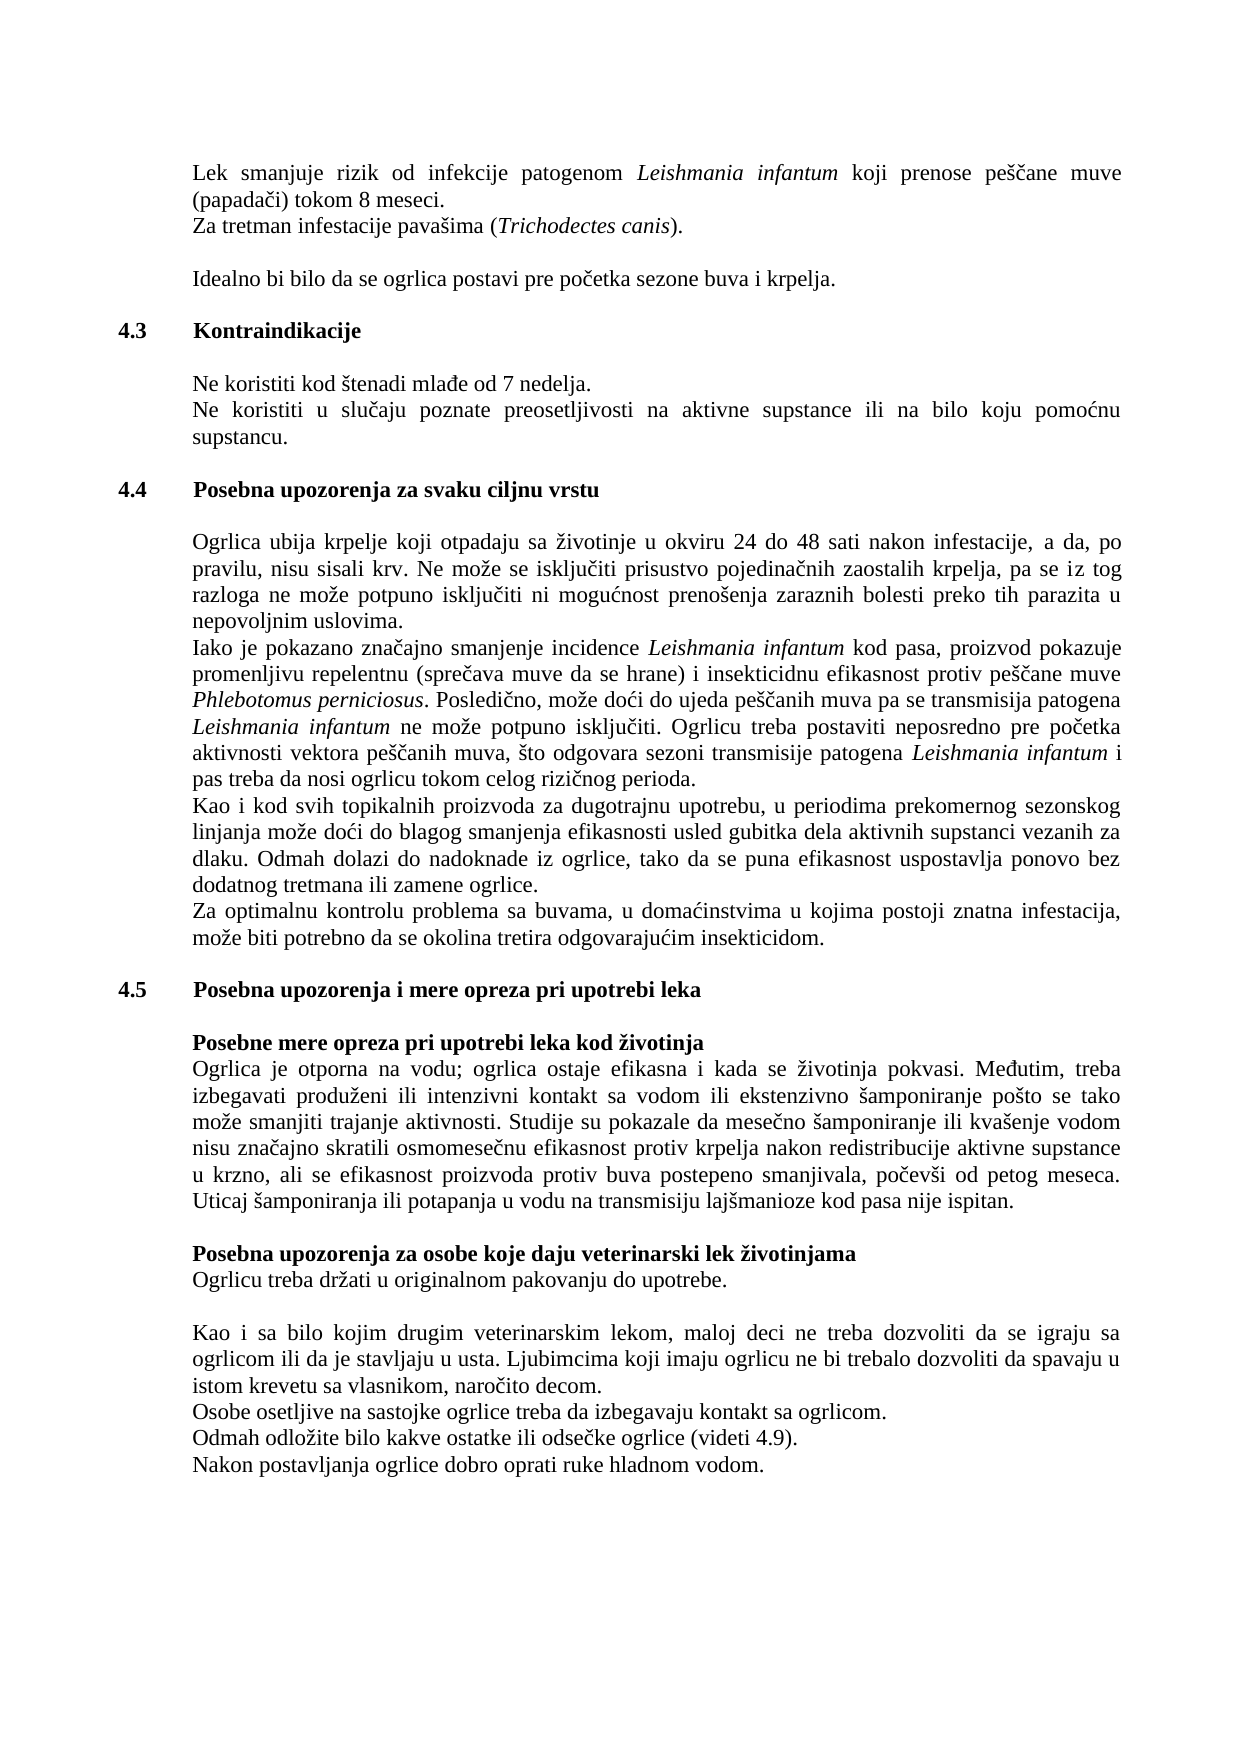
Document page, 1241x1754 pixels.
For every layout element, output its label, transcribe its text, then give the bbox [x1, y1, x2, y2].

text 4.4 Posebna upozorenja za svaku ciljnu vrstu [118, 476, 1122, 502]
text Iako je pokazano značajno smanjenje incidence Leishmania infantum kod pasa, proizvod pokazuje promenljivu repelentnu (sprečava muve da se hrane) i insekticidnu efikasnost protiv peščane muve Phlebotomus perniciosus. Posledično, može doći do ujeda peščanih muva pa se transmisija patogena Leishmania infantum ne može potpuno isključiti. Ogrlicu treba postaviti neposredno pre početka aktivnosti vektora peščanih muva, što odgovara sezoni transmisije patogena Leishmania infantum i pas treba da nosi ogrlicu tokom celog rizičnog perioda. [192, 634, 1122, 792]
text Lek smanjuje rizik od infekcije patogenom Leishmania infantum koji prenose peščane muve (papadači) tokom 8 meseci. [192, 159, 1122, 212]
text 4.5 Posebna upozorenja i mere opreza pri upotrebi leka [118, 976, 1122, 1003]
text Ogrlicu treba držati u originalnom pakovanju do upotrebe. [192, 1266, 1122, 1293]
text Osobe osetljive na sastojke ogrlice treba da izbegavaju kontakt sa ogrlicom. [192, 1398, 1122, 1424]
text Za optimalnu kontrolu problema sa buvama, u domaćinstvima u kojima postoji znatna infestacija, može biti potrebno da se okolina tretira odgovarajućim insekticidom. [192, 897, 1122, 950]
text Idealno bi bilo da se ogrlica postavi pre početka sezone buva i krpelja. [192, 265, 1122, 291]
text Ogrlica je otporna na vodu; ogrlica ostaje efikasna i kada se životinja pokvasi. Međutim, treba izbegavati produženi ili intenzivni kontakt sa vodom ili ekstenzivno šamponiranje pošto se tako može smanjiti trajanje aktivnosti. Studije su pokazale da mesečno šamponiranje ili kvašenje vodom nisu značajno skratili osmomesečnu efikasnost protiv krpelja nakon redistribucije aktivne supstance u krzno, ali se efikasnost proizvoda protiv buva postepeno smanjivala, počevši od petog meseca. Uticaj šamponiranja ili potapanja u vodu na transmisiju lajšmanioze kod pasa nije ispitan. [192, 1055, 1122, 1213]
text 4.3 Kontraindikacije [118, 317, 1122, 344]
text Ne koristiti kod štenadi mlađe od 7 nedelja. [192, 370, 1122, 397]
text Ne koristiti u slučaju poznate preosetljivosti na aktivne supstance ili na bilo koju pomoćnu supstancu. [192, 397, 1122, 449]
text Ogrlica ubija krpelje koji otpadaju sa životinje u okviru 24 do 48 sati nakon infestacije, a da, po pravilu, nisu sisali krv. Ne može se isključiti prisustvo pojedinačnih zaostalih krpelja, pa se iz tog razloga ne može potpuno isključiti ni mogućnost prenošenja zaraznih bolesti preko tih parazita u nepovoljnim uslovima. [192, 528, 1122, 634]
text Za tretman infestacije pavašima (Trichodectes canis). [192, 212, 1122, 238]
text Kao i kod svih topikalnih proizvoda za dugotrajnu upotrebu, u periodima prekomernog sezonskog linjanja može doći do blagog smanjenja efikasnosti usled gubitka dela aktivnih supstanci vezanih za dlaku. Odmah dolazi do nadoknade iz ogrlice, tako da se puna efikasnost uspostavlja ponovo bez dodatnog tretmana ili zamene ogrlice. [192, 792, 1122, 897]
text Posebne mere opreza pri upotrebi leka kod životinja [192, 1029, 1122, 1055]
text Posebna upozorenja za osobe koje daju veterinarski lek životinjama [192, 1240, 1122, 1266]
text Nakon postavljanja ogrlice dobro oprati ruke hladnom vodom. [192, 1451, 1122, 1477]
text Odmah odložite bilo kakve ostatke ili odsečke ogrlice (videti 4.9). [192, 1424, 1122, 1451]
text Kao i sa bilo kojim drugim veterinarskim lekom, maloj deci ne treba dozvoliti da se igraju sa ogrlicom ili da je stavljaju u usta. Ljubimcima koji imaju ogrlicu ne bi trebalo dozvoliti da spavaju u istom krevetu sa vlasnikom, naročito decom. [192, 1319, 1122, 1398]
